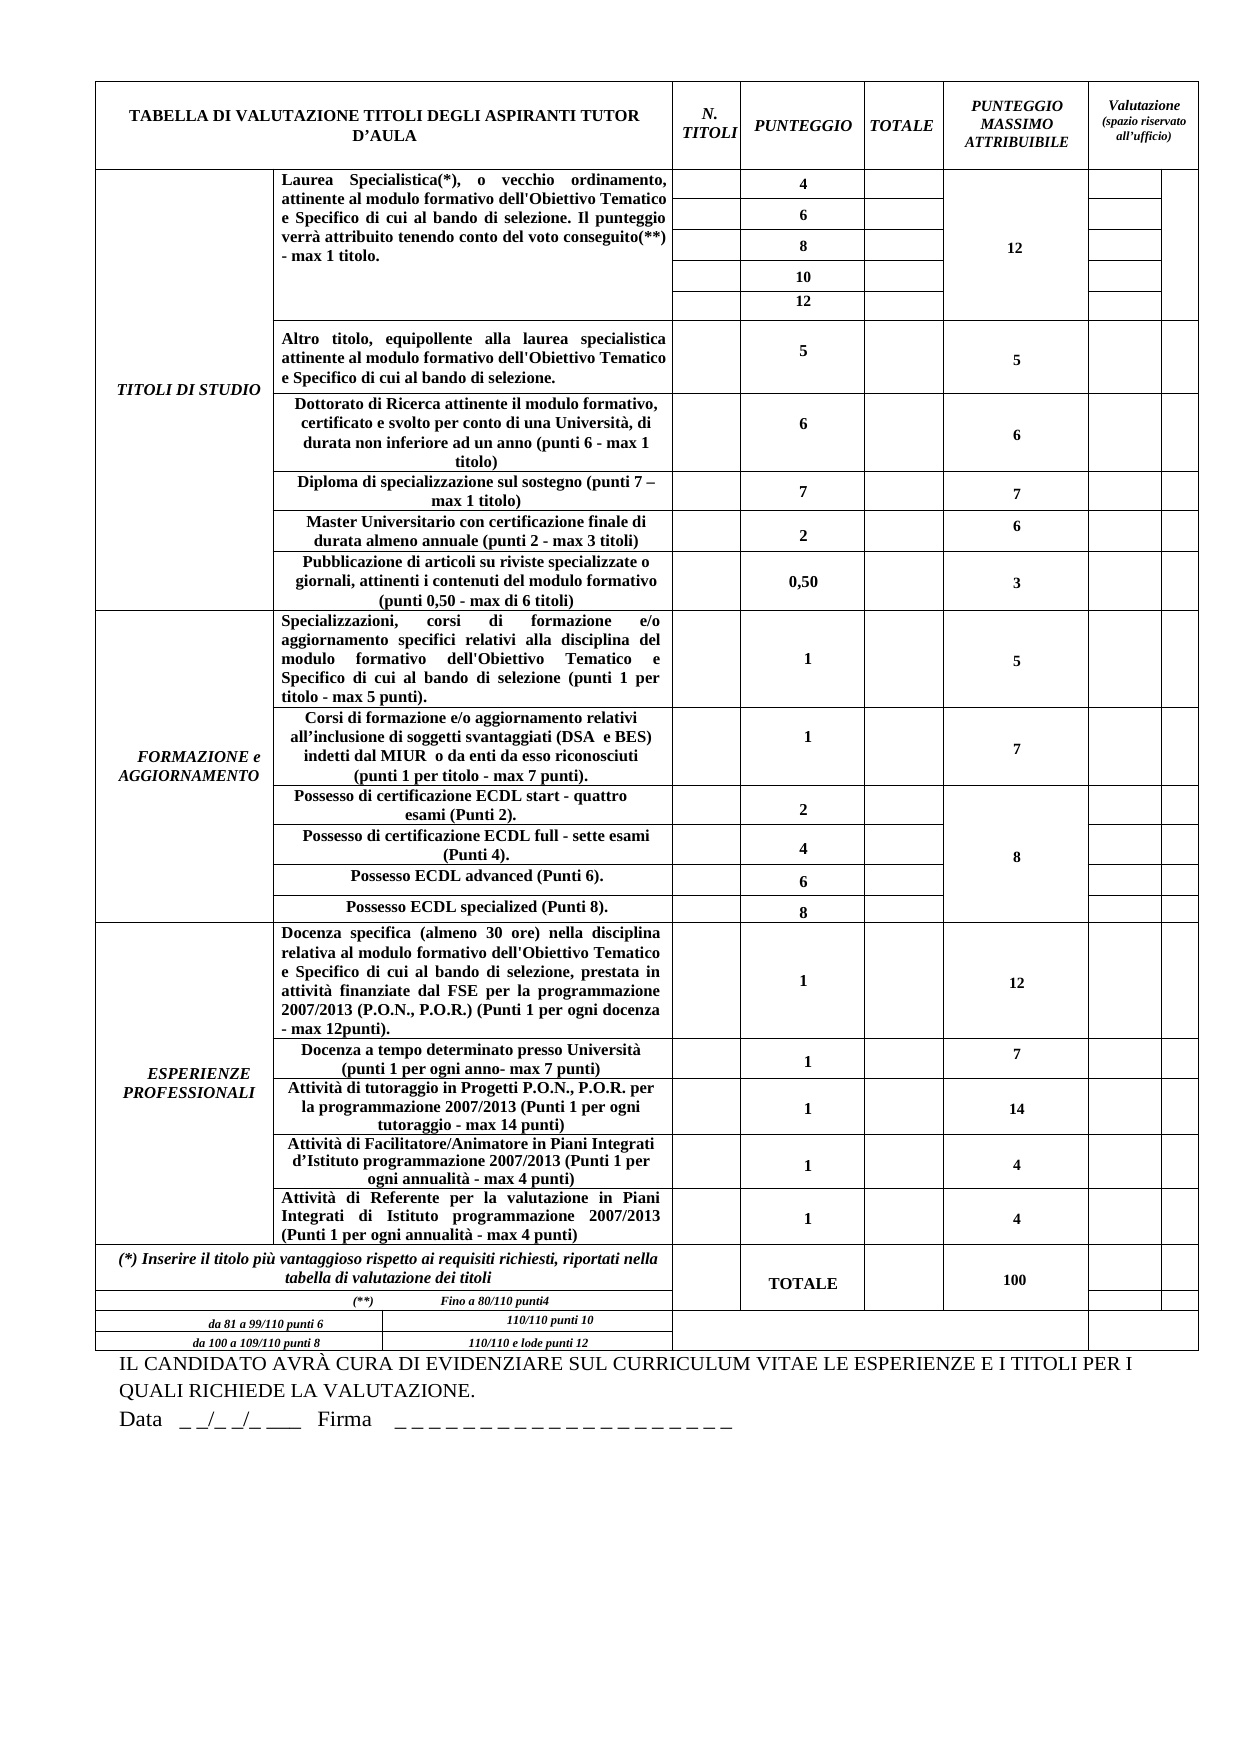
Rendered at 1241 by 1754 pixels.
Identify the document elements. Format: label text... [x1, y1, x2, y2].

table_cell Attività di tutoraggio in Progetti P.O.N., P.O.R. per la programmazione 2007/2013 (Punti 1 per ogni tutoraggio - max 14 punti) [274, 1079, 672, 1134]
table_cell Corsi di formazione e/o aggiornamento relativi all’inclusione di soggetti svantaggiati (DSA e BES) indetti dal MIUR o da enti da esso riconosciuti (punti 1 per titolo - max 7 punti). [274, 708, 672, 784]
table_cell 7 [944, 1039, 1088, 1078]
table_cell [1089, 1311, 1198, 1350]
table_cell [865, 1245, 943, 1309]
table_cell [865, 825, 943, 864]
table_cell [673, 708, 740, 784]
table_cell [1089, 552, 1161, 609]
table_cell [1089, 292, 1161, 320]
table_cell [1162, 394, 1198, 471]
table_cell Docenza specifica (almeno 30 ore) nella disciplina relativa al modulo formativo dell'Obiettivo Tematico e Specifico di cui al bando di selezione, prestata in attività finanziate dal FSE per la programmazione 2007/2013 (P.O.N., P.O.R.) (Punti 1 per ogni docenza - max 12punti). [274, 923, 672, 1038]
table_cell 1 [741, 611, 864, 707]
table_cell [1089, 865, 1161, 895]
table_cell [865, 321, 943, 393]
table_cell Possesso di certificazione ECDL start - quattro esami (Punti 2). [274, 786, 672, 824]
table_cell Specializzazioni, corsi di formazione e/o aggiornamento specifici relativi alla disciplina del modulo formativo dell'Obiettivo Tematico e Specifico di cui al bando di selezione (punti 1 per titolo - max 5 punti). [274, 611, 672, 707]
table_cell [1162, 611, 1198, 707]
table_cell [1089, 1245, 1161, 1290]
table_cell [673, 786, 740, 824]
table_cell ESPERIENZE PROFESSIONALI [96, 923, 273, 1243]
table_cell [1162, 786, 1198, 824]
table_header PUNTEGGIO MASSIMO ATTRIBUIBILE [944, 82, 1088, 168]
table_cell [1089, 472, 1161, 510]
table_cell [1162, 1291, 1198, 1309]
table_cell [865, 1079, 943, 1134]
table_cell [673, 552, 740, 609]
text Data _ _/_ _/_ ___ Firma _ _ _ _ _ _ _ _ _ _ _ _ _ _ _ _ _ _ _ _ [119, 1406, 1198, 1431]
table_cell [1089, 321, 1161, 393]
table_cell [1089, 1291, 1161, 1309]
table_cell [865, 786, 943, 824]
table_cell 8 [741, 230, 864, 260]
table_cell [865, 292, 943, 320]
table_cell [673, 611, 740, 707]
table_cell [673, 1189, 740, 1243]
table_cell [673, 292, 740, 320]
table_cell [1089, 611, 1161, 707]
table_cell [865, 230, 943, 260]
table_cell 4 [944, 1189, 1088, 1243]
table_cell 110/110 e lode punti 12 [383, 1332, 672, 1350]
table_cell 7 [741, 472, 864, 510]
table_cell 8 [944, 786, 1088, 922]
table_cell [1089, 1039, 1161, 1078]
table_cell 1 [741, 708, 864, 784]
table_cell 110/110 punti 10 [383, 1311, 672, 1331]
table_cell 10 [741, 261, 864, 291]
table_header Valutazione (spazio riservato all’ufficio) [1089, 82, 1198, 168]
table_cell TITOLI DI STUDIO [96, 170, 273, 609]
table_cell da 81 a 99/110 punti 6 [96, 1311, 382, 1331]
table_cell [1162, 923, 1198, 1038]
table_header TABELLA DI VALUTAZIONE TITOLI DEGLI ASPIRANTI TUTOR D’AULA [96, 82, 672, 168]
table_cell [865, 865, 943, 895]
table_cell Pubblicazione di articoli su riviste specializzate o giornali, attinenti i contenuti del modulo formativo (punti 0,50 - max di 6 titoli) [274, 552, 672, 609]
table_cell [865, 1039, 943, 1078]
table_cell 6 [741, 199, 864, 229]
table_cell Possesso di certificazione ECDL full - sette esami (Punti 4). [274, 825, 672, 864]
table_cell [865, 923, 943, 1038]
table_cell 5 [944, 321, 1088, 393]
table_cell [1162, 552, 1198, 609]
table_cell 8 [741, 896, 864, 922]
table_cell [865, 511, 943, 551]
table_cell [1089, 1079, 1161, 1134]
table_cell [1162, 1039, 1198, 1078]
table_cell [673, 1079, 740, 1134]
table_cell 4 [944, 1135, 1088, 1188]
table_cell [1162, 511, 1198, 551]
table_cell [1089, 923, 1161, 1038]
table_cell 3 [944, 552, 1088, 609]
table_cell [1162, 1245, 1198, 1290]
table_cell 14 [944, 1079, 1088, 1134]
table_cell [673, 1135, 740, 1188]
table_cell [1089, 170, 1161, 198]
table_cell Attività di Facilitatore/Animatore in Piani Integrati d’Istituto programmazione 2007/2013 (Punti 1 per ogni annualità - max 4 punti) [274, 1135, 672, 1188]
table_cell [1089, 511, 1161, 551]
table_cell Altro titolo, equipollente alla laurea specialistica attinente al modulo formativo dell'Obiettivo Tematico e Specifico di cui al bando di selezione. [274, 321, 672, 393]
table_cell Possesso ECDL specialized (Punti 8). [274, 896, 672, 922]
table_cell (*) Inserire il titolo più vantaggioso rispetto ai requisiti richiesti, riportati nella tabella di valutazione dei titoli [96, 1245, 672, 1290]
table_cell [1089, 1135, 1161, 1188]
table_cell 12 [944, 923, 1088, 1038]
table_cell [673, 511, 740, 551]
table_cell [1162, 321, 1198, 393]
text IL CANDIDATO AVRÀ CURA DI EVIDENZIARE SUL CURRICULUM VITAE LE ESPERIENZE E I TITOLI PER I QUALI RICHIEDE LA VALUTAZIONE. [119, 1351, 1198, 1402]
table_cell [1089, 1189, 1161, 1243]
table_cell [673, 472, 740, 510]
table_cell 5 [944, 611, 1088, 707]
table_cell [673, 261, 740, 291]
table_cell [673, 1245, 740, 1309]
table_cell Laurea Specialistica(*), o vecchio ordinamento, attinente al modulo formativo dell'Obiettivo Tematico e Specifico di cui al bando di selezione. Il punteggio verrà attribuito tenendo conto del voto conseguito(**) - max 1 titolo. [274, 170, 672, 320]
table_cell 6 [741, 394, 864, 471]
table_cell [1089, 261, 1161, 291]
table_header TOTALE [865, 82, 943, 168]
table_cell [1089, 394, 1161, 471]
table_cell 4 [741, 170, 864, 198]
table_cell [1162, 825, 1198, 864]
table_cell [1089, 199, 1161, 229]
table_cell [1162, 1135, 1198, 1188]
table_cell [673, 170, 740, 198]
table_cell 6 [944, 511, 1088, 551]
table_cell [673, 394, 740, 471]
table_cell 0,50 [741, 552, 864, 609]
table_cell 12 [741, 292, 864, 320]
table_cell 100 [944, 1245, 1088, 1309]
table_cell [1162, 170, 1198, 320]
table_cell [865, 611, 943, 707]
table_cell [865, 261, 943, 291]
table_cell TOTALE [741, 1245, 864, 1309]
table_cell Docenza a tempo determinato presso Università (punti 1 per ogni anno- max 7 punti) [274, 1039, 672, 1078]
table_cell [673, 321, 740, 393]
table_cell [865, 552, 943, 609]
table_header N. TITOLI [673, 82, 740, 168]
table_cell [673, 199, 740, 229]
table_header PUNTEGGIO [741, 82, 864, 168]
table_cell [1162, 472, 1198, 510]
table_cell 1 [741, 1135, 864, 1188]
table_cell (**) Fino a 80/110 punti4 [96, 1291, 672, 1309]
table_cell [1162, 708, 1198, 784]
table_cell [865, 708, 943, 784]
table_cell [865, 199, 943, 229]
table_cell [1162, 1189, 1198, 1243]
table_cell [673, 865, 740, 895]
table_cell 1 [741, 1039, 864, 1078]
table_cell [1089, 230, 1161, 260]
table_cell 2 [741, 511, 864, 551]
table_cell [673, 1311, 1088, 1350]
table_cell [1089, 896, 1161, 922]
table_cell Dottorato di Ricerca attinente il modulo formativo, certificato e svolto per conto di una Università, di durata non inferiore ad un anno (punti 6 - max 1 titolo) [274, 394, 672, 471]
table_cell 1 [741, 1079, 864, 1134]
table_cell [1162, 1079, 1198, 1134]
table_cell 12 [944, 170, 1088, 320]
table_cell 2 [741, 786, 864, 824]
table_cell [673, 923, 740, 1038]
table_cell [1162, 865, 1198, 895]
table_cell [1162, 896, 1198, 922]
table_cell 7 [944, 472, 1088, 510]
table_cell [1089, 786, 1161, 824]
table_cell 5 [741, 321, 864, 393]
table_cell [673, 1039, 740, 1078]
table_cell [865, 896, 943, 922]
table_cell [1089, 825, 1161, 864]
table_cell [673, 825, 740, 864]
table_cell Possesso ECDL advanced (Punti 6). [274, 865, 672, 895]
table_cell 6 [944, 394, 1088, 471]
table_cell 1 [741, 1189, 864, 1243]
table_cell da 100 a 109/110 punti 8 [96, 1332, 382, 1350]
table_cell 1 [741, 923, 864, 1038]
table_cell 4 [741, 825, 864, 864]
table_cell [673, 230, 740, 260]
table_cell [865, 472, 943, 510]
table_cell FORMAZIONE e AGGIORNAMENTO [96, 611, 273, 922]
table_cell [865, 1135, 943, 1188]
table_cell [1089, 708, 1161, 784]
table_cell [865, 1189, 943, 1243]
table_cell Attività di Referente per la valutazione in Piani Integrati di Istituto programmazione 2007/2013 (Punti 1 per ogni annualità - max 4 punti) [274, 1189, 672, 1243]
table_cell Master Universitario con certificazione finale di durata almeno annuale (punti 2 - max 3 titoli) [274, 511, 672, 551]
table_cell [673, 896, 740, 922]
table_cell [865, 170, 943, 198]
table_cell Diploma di specializzazione sul sostegno (punti 7 – max 1 titolo) [274, 472, 672, 510]
table_cell 7 [944, 708, 1088, 784]
table_cell [865, 394, 943, 471]
table_cell 6 [741, 865, 864, 895]
